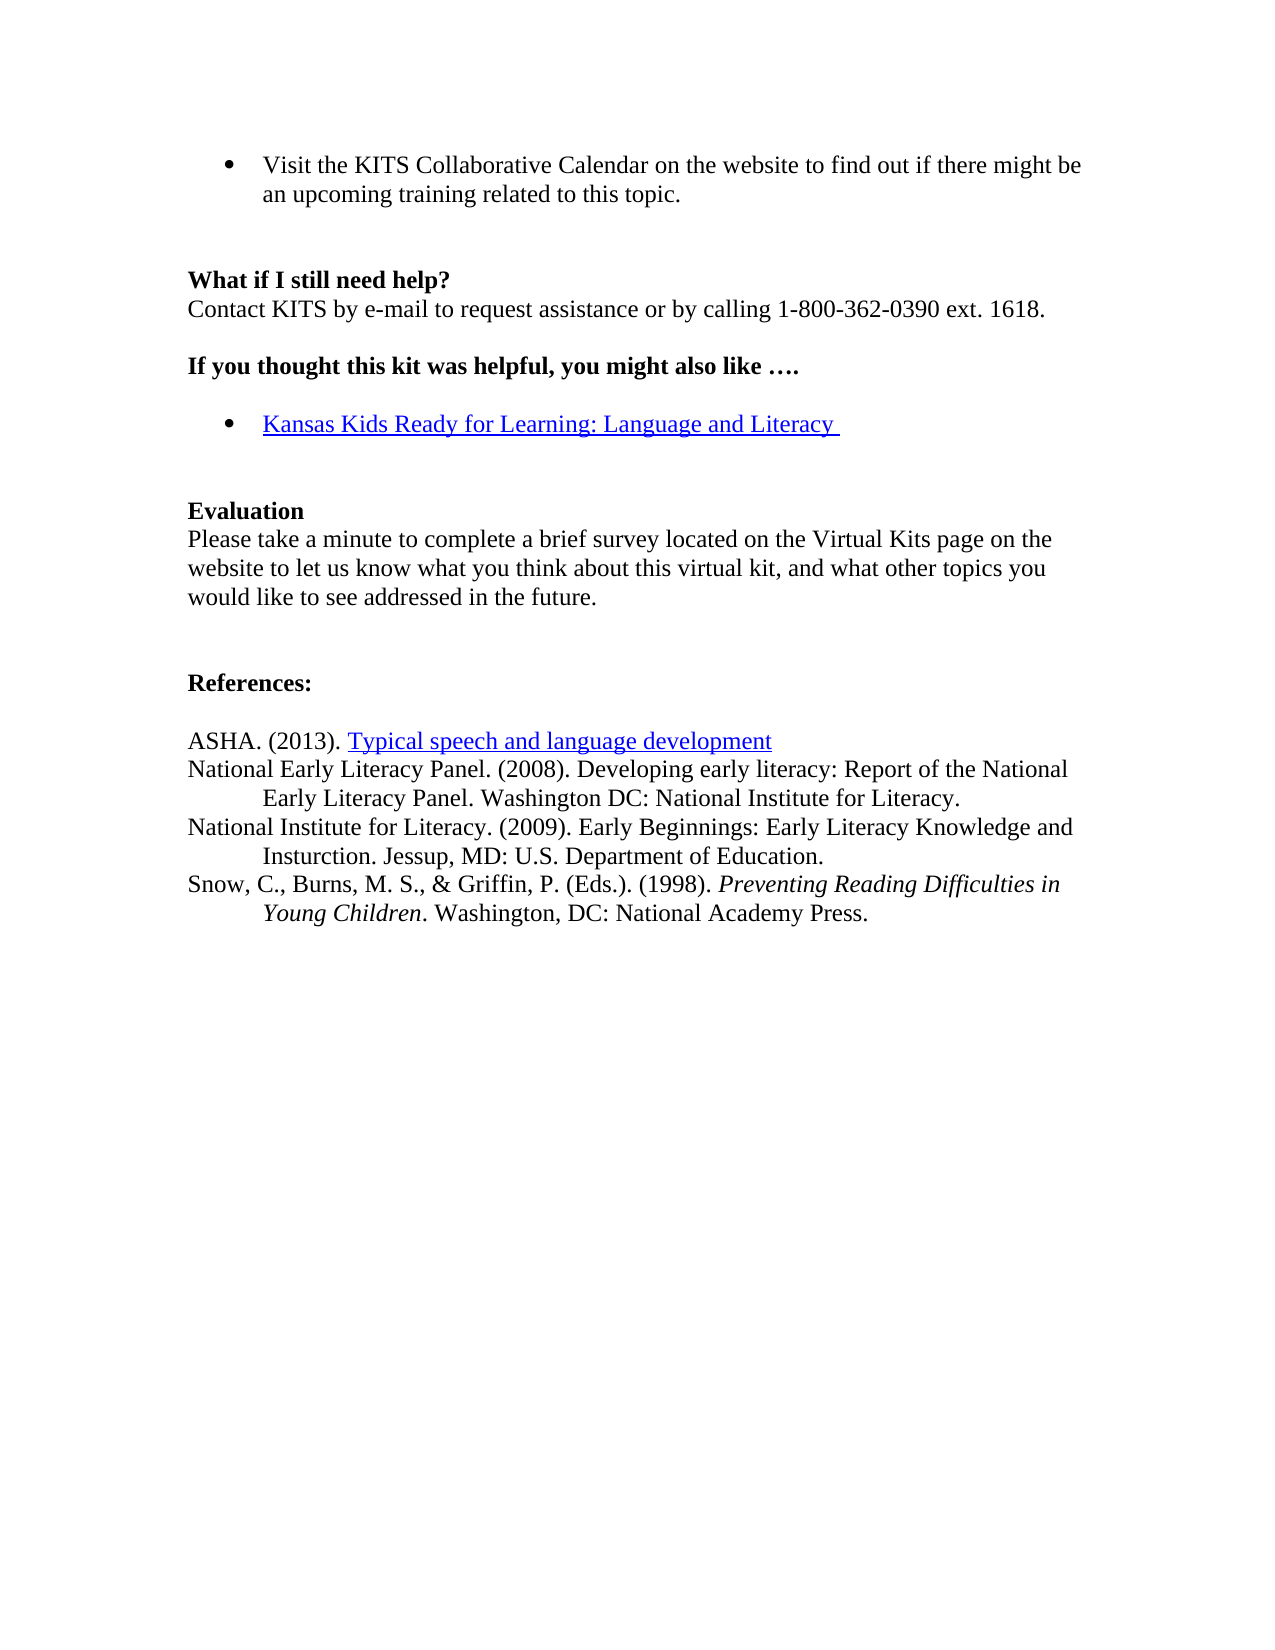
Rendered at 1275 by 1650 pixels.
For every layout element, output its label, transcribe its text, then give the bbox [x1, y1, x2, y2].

list Kansas Kids Ready for Learning: Language and Literacy [225, 409, 1087, 438]
text Please take a minute to complete a brief survey located on the Virtual Kits page on the website to let us know what you think about this virtual kit, and what other topics you would like to see addressed in the future. [187, 524, 1087, 611]
text National Early Literacy Panel. (2008). Developing early literacy: Report of the National Early Literacy Panel. Washington DC: National Institute for Literacy. [187, 754, 1087, 812]
text ASHA. (2013). Typical speech and language development [187, 726, 1087, 754]
list Visit the KITS Collaborative Calendar on the website to find out if there might be an upcoming training related to this topic. [225, 150, 1087, 207]
text National Institute for Literacy. (2009). Early Beginnings: Early Literacy Knowledge and Insturction. Jessup, MD: U.S. Department of Education. [187, 812, 1087, 869]
text What if I still need help? [187, 265, 1087, 294]
text References: [187, 668, 1087, 697]
text Contact KITS by e-mail to request assistance or by calling 1-800-362-0390 ext. 1618. [187, 294, 1087, 322]
text Evaluation [187, 496, 1087, 524]
text Snow, C., Burns, M. S., & Griffin, P. (Eds.). (1998). Preventing Reading Difficulties in Young Children. Washington, DC: National Academy Press. [187, 869, 1087, 927]
text If you thought this kit was helpful, you might also like …. [187, 351, 1087, 380]
